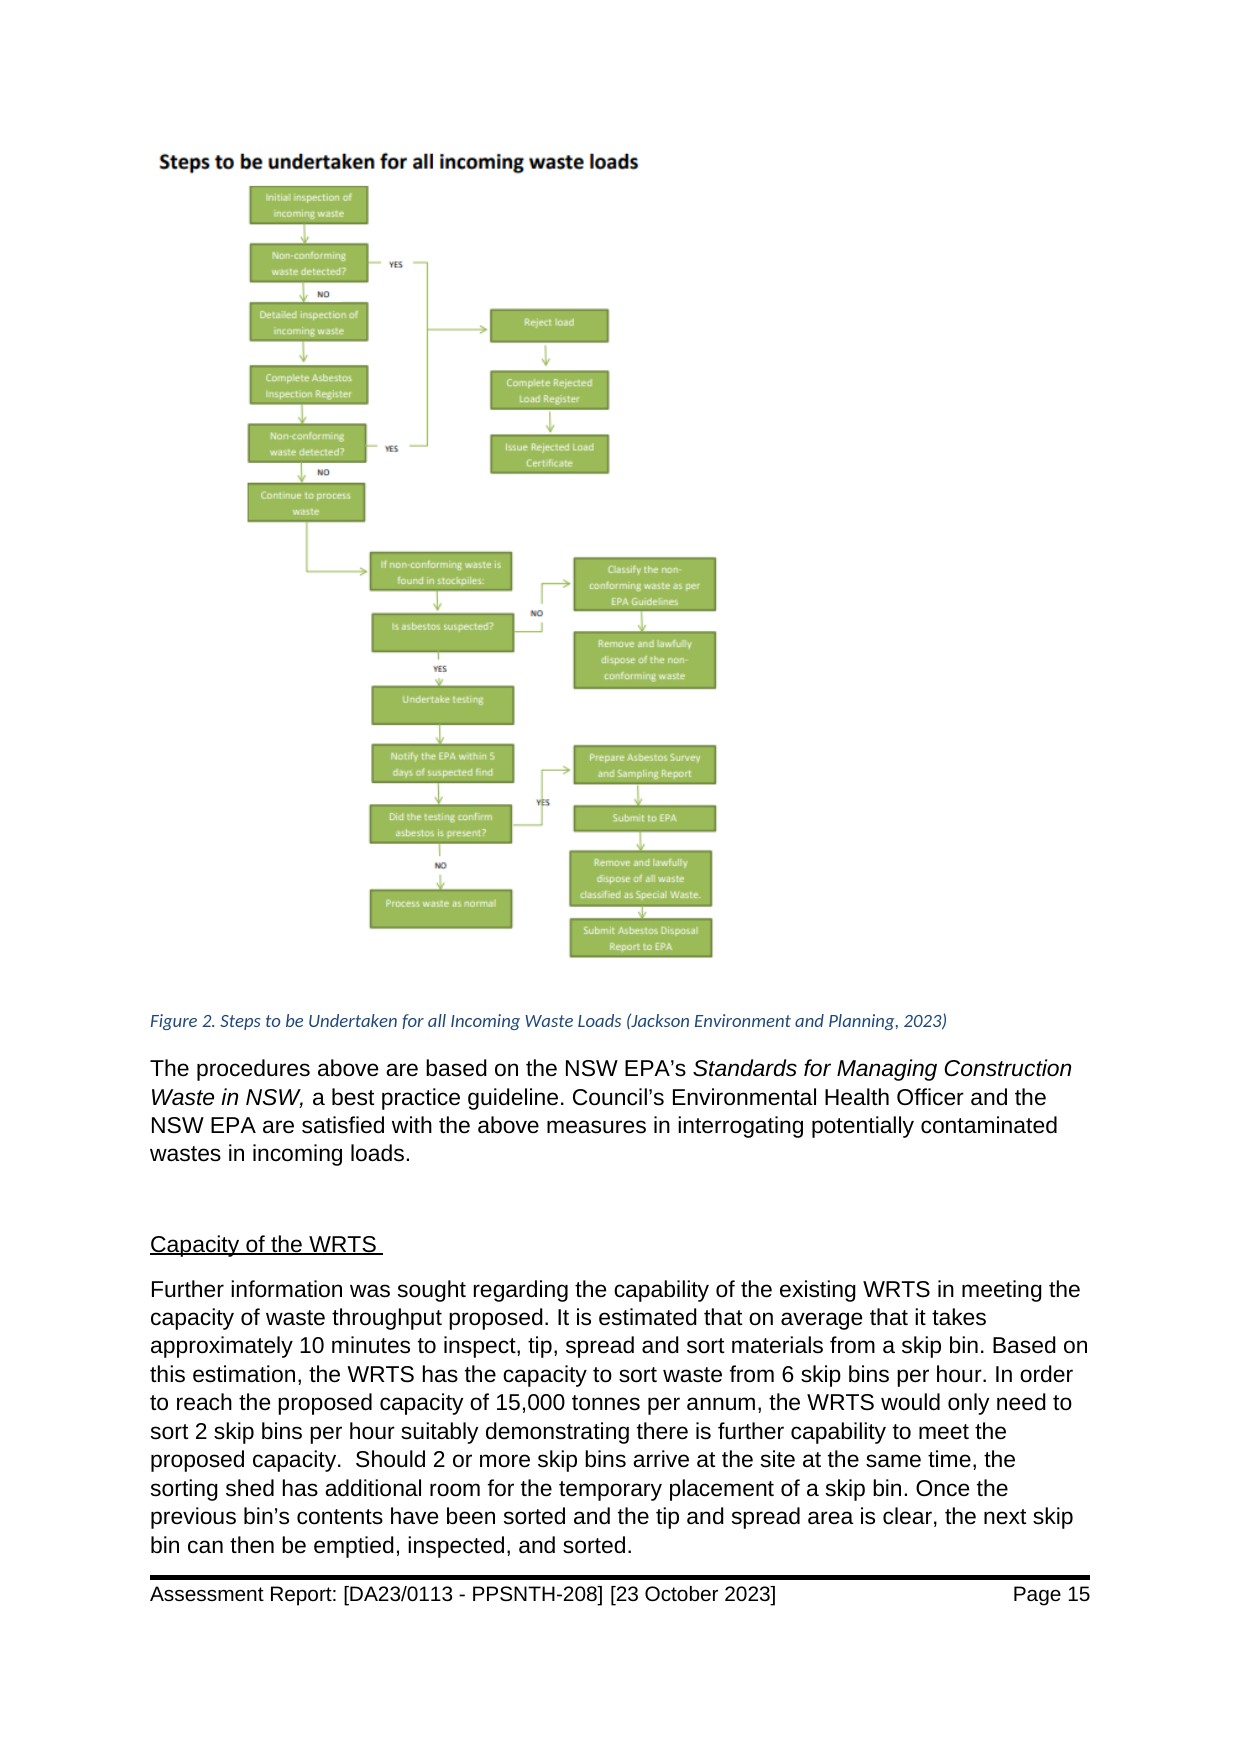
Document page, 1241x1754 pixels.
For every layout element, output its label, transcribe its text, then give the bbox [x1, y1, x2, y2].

text The procedures above are based on the NSW EPA’s Standards for Managing Construction Waste in NSW, a best practice guideline. Council’s Environmental Health Officer and the NSW EPA are satisfied with the above measures in interrogating potentially contaminated wastes in incoming loads. [150, 1055, 1090, 1167]
text Capacity of the WRTS [150, 1231, 1090, 1257]
picture [150, 150, 798, 991]
text Figure 2. Steps to be Undertaken for all Incoming Waste Loads (Jackson Environment and Planning, 2023) [150, 1009, 1090, 1032]
text Further information was sought regarding the capability of the existing WRTS in meeting the capacity of waste throughput proposed. It is estimated that on average that it takes approximately 10 minutes to inspect, tip, spread and sort materials from a skip bin. Based on this estimation, the WRTS has the capacity to sort waste from 6 skip bins per hour. In order to reach the proposed capacity of 15,000 tonnes per annum, the WRTS would only need to sort 2 skip bins per hour suitably demonstrating there is further capability to meet the proposed capacity. Should 2 or more skip bins arrive at the site at the same time, the sorting shed has additional room for the temporary placement of a skip bin. Once the previous bin’s contents have been sorted and the tip and spread area is clear, the next skip bin can then be emptied, inspected, and sorted. [150, 1276, 1090, 1558]
